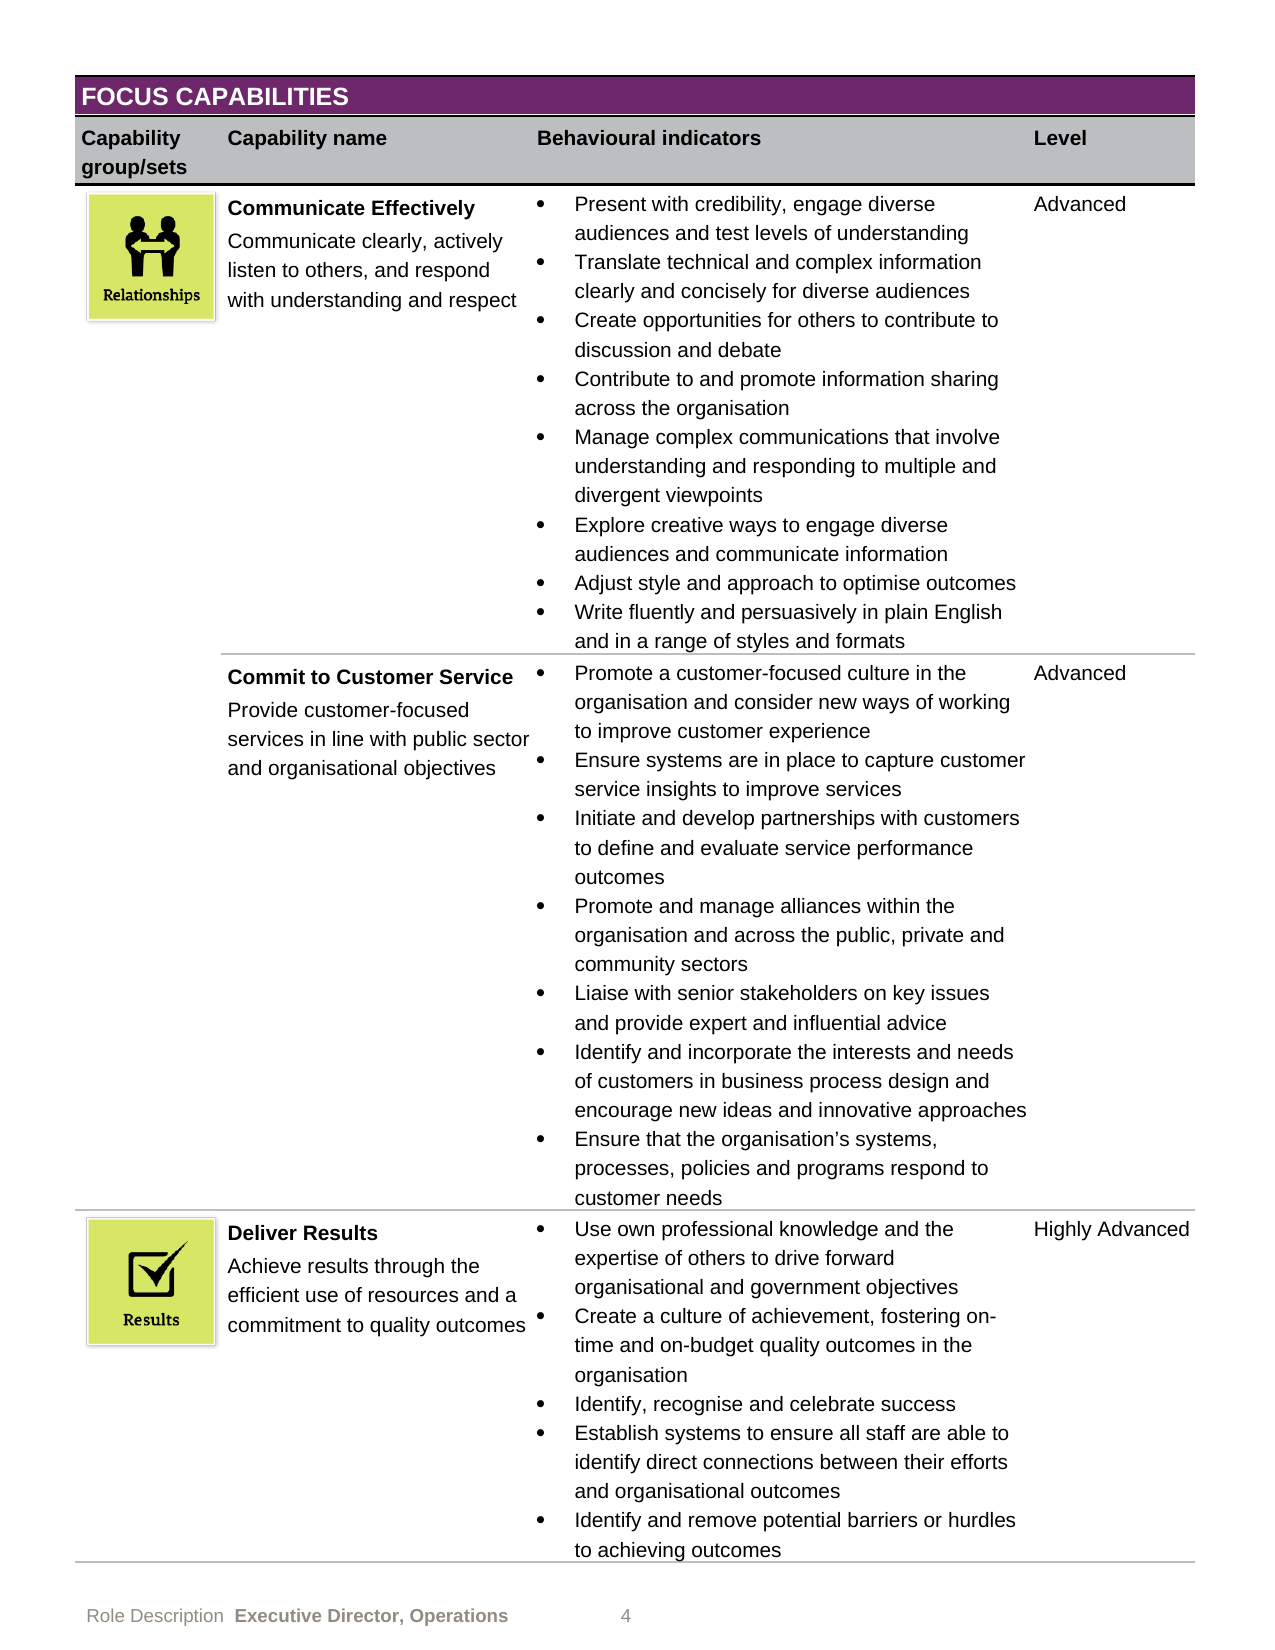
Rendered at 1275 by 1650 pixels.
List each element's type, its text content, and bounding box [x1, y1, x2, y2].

table_cell Promote a customer-focused culture in the organisation and consider new ways of working to improve customer experience Ensure systems are in place to capture customer service insights to improve services Initiate and develop partnerships with customers to define and evaluate service performance outcomes Promote and manage alliances within the organisation and across the public, private and community sectors Liaise with senior stakeholders on key issues and provide expert and influential advice Identify and incorporate the interests and needs of customers in business process design and encourage new ideas and innovative approaches Ensure that the organisation’s systems, processes, policies and programs respond to customer needs [531, 655, 1028, 1209]
table_cell Advanced [1028, 186, 1195, 653]
table_cell [75, 1211, 221, 1561]
table_cell Commit to Customer Service Provide customer-focused services in line with public sector and organisational objectives [221, 655, 531, 1209]
table_cell Capability group/sets [75, 117, 221, 183]
table_cell Capability name [221, 117, 522, 183]
table_cell [522, 117, 531, 183]
table_cell Behavioural indicators [531, 117, 1028, 183]
table_cell Level [1028, 117, 1195, 183]
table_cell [221, 1211, 531, 1561]
table_cell Present with credibility, engage diverse audiences and test levels of understanding Translate technical and complex information clearly and concisely for diverse audiences Create opportunities for others to contribute to discussion and debate Contribute to and promote information sharing across the organisation Manage complex communications that involve understanding and responding to multiple and divergent viewpoints Explore creative ways to engage diverse audiences and communicate information Adjust style and approach to optimise outcomes Write fluently and persuasively in plain English and in a range of styles and formats [531, 186, 1028, 653]
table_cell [531, 1211, 1028, 1561]
table_header FOCUS CAPABILITIES [75, 77, 1195, 114]
table_cell Highly Advanced [1028, 1211, 1195, 1561]
picture [81, 186, 222, 327]
table_cell Advanced [1028, 655, 1195, 1209]
picture [81, 1211, 222, 1352]
table_cell Communicate Effectively Communicate clearly, actively listen to others, and respond with understanding and respect [221, 186, 531, 653]
table_cell [75, 186, 221, 1209]
